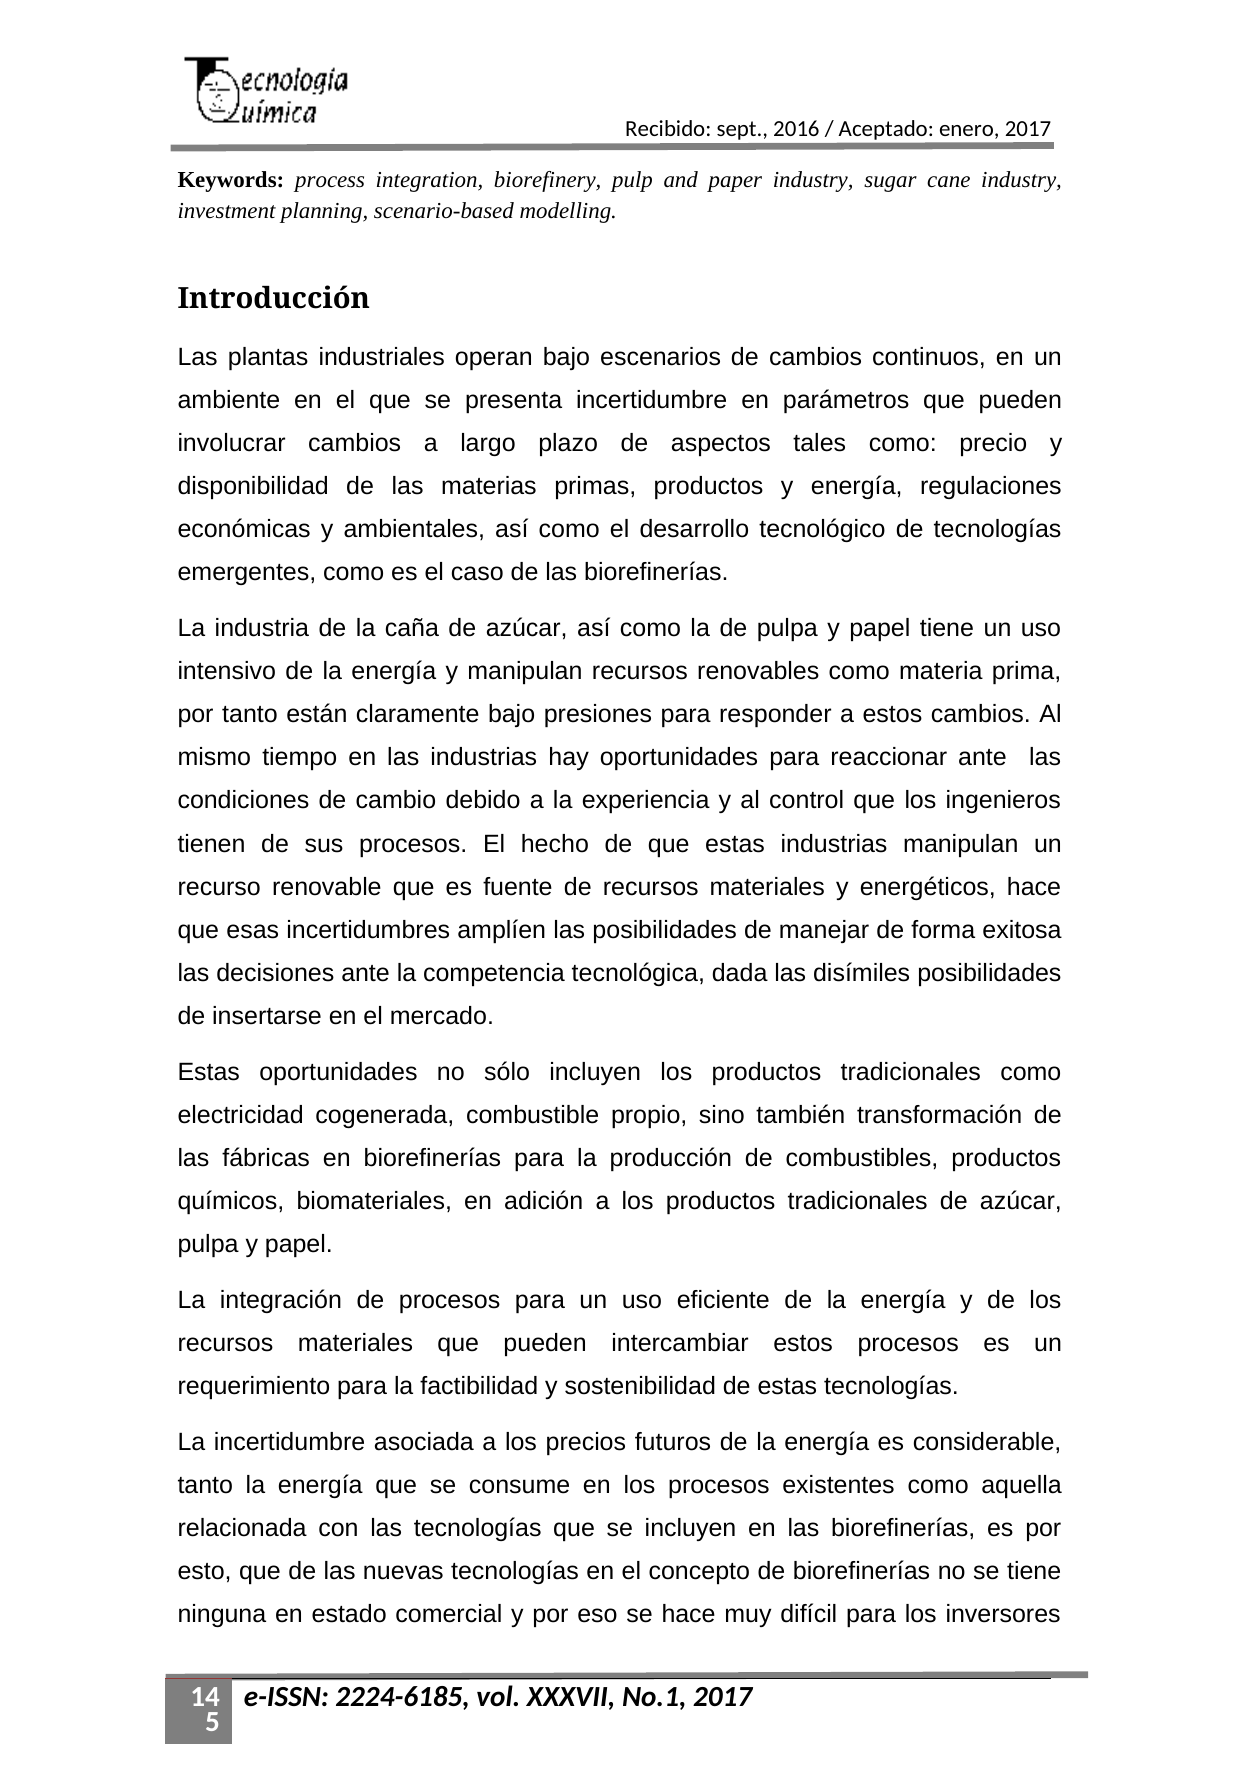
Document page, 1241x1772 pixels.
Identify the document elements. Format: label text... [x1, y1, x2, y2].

text Las plantas industriales operan bajo escenarios de cambios continuos, en un ambiente en el que se presenta incertidumbre en parámetros que pueden involucrar cambios a largo plazo de aspectos tales como: precio y disponibilidad de las materias primas, productos y energía, regulaciones económicas y ambientales, así como el desarrollo tecnológico de tecnologías emergentes, como es el caso de las biorefinerías. [177, 342, 1063, 586]
text Keywords: process integration, biorefinery, pulp and paper industry, sugar cane industry, investment planning, scenario-based modelling. [177, 167, 1063, 223]
picture [177, 47, 363, 137]
text Introducción [177, 277, 1063, 317]
text La industria de la caña de azúcar, así como la de pulpa y papel tiene un uso intensivo de la energía y manipulan recursos renovables como materia prima, por tanto están claramente bajo presiones para responder a estos cambios. Al mismo tiempo en las industrias hay oportunidades para reaccionar ante las condiciones de cambio debido a la experiencia y al control que los ingenieros tienen de sus procesos. El hecho de que estas industrias manipulan un recurso renovable que es fuente de recursos materiales y energéticos, hace que esas incertidumbres amplíen las posibilidades de manejar de forma exitosa las decisiones ante la competencia tecnológica, dada las disímiles posibilidades de insertarse en el mercado. [177, 613, 1063, 1030]
text Estas oportunidades no sólo incluyen los productos tradicionales como electricidad cogenerada, combustible propio, sino también transformación de las fábricas en biorefinerías para la producción de combustibles, productos químicos, biomateriales, en adición a los productos tradicionales de azúcar, pulpa y papel. [177, 1057, 1063, 1258]
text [177, 1427, 1063, 1628]
text La integración de procesos para un uso eficiente de la energía y de los recursos materiales que pueden intercambiar estos procesos es un requerimiento para la factibilidad y sostenibilidad de estas tecnologías. [177, 1285, 1063, 1400]
